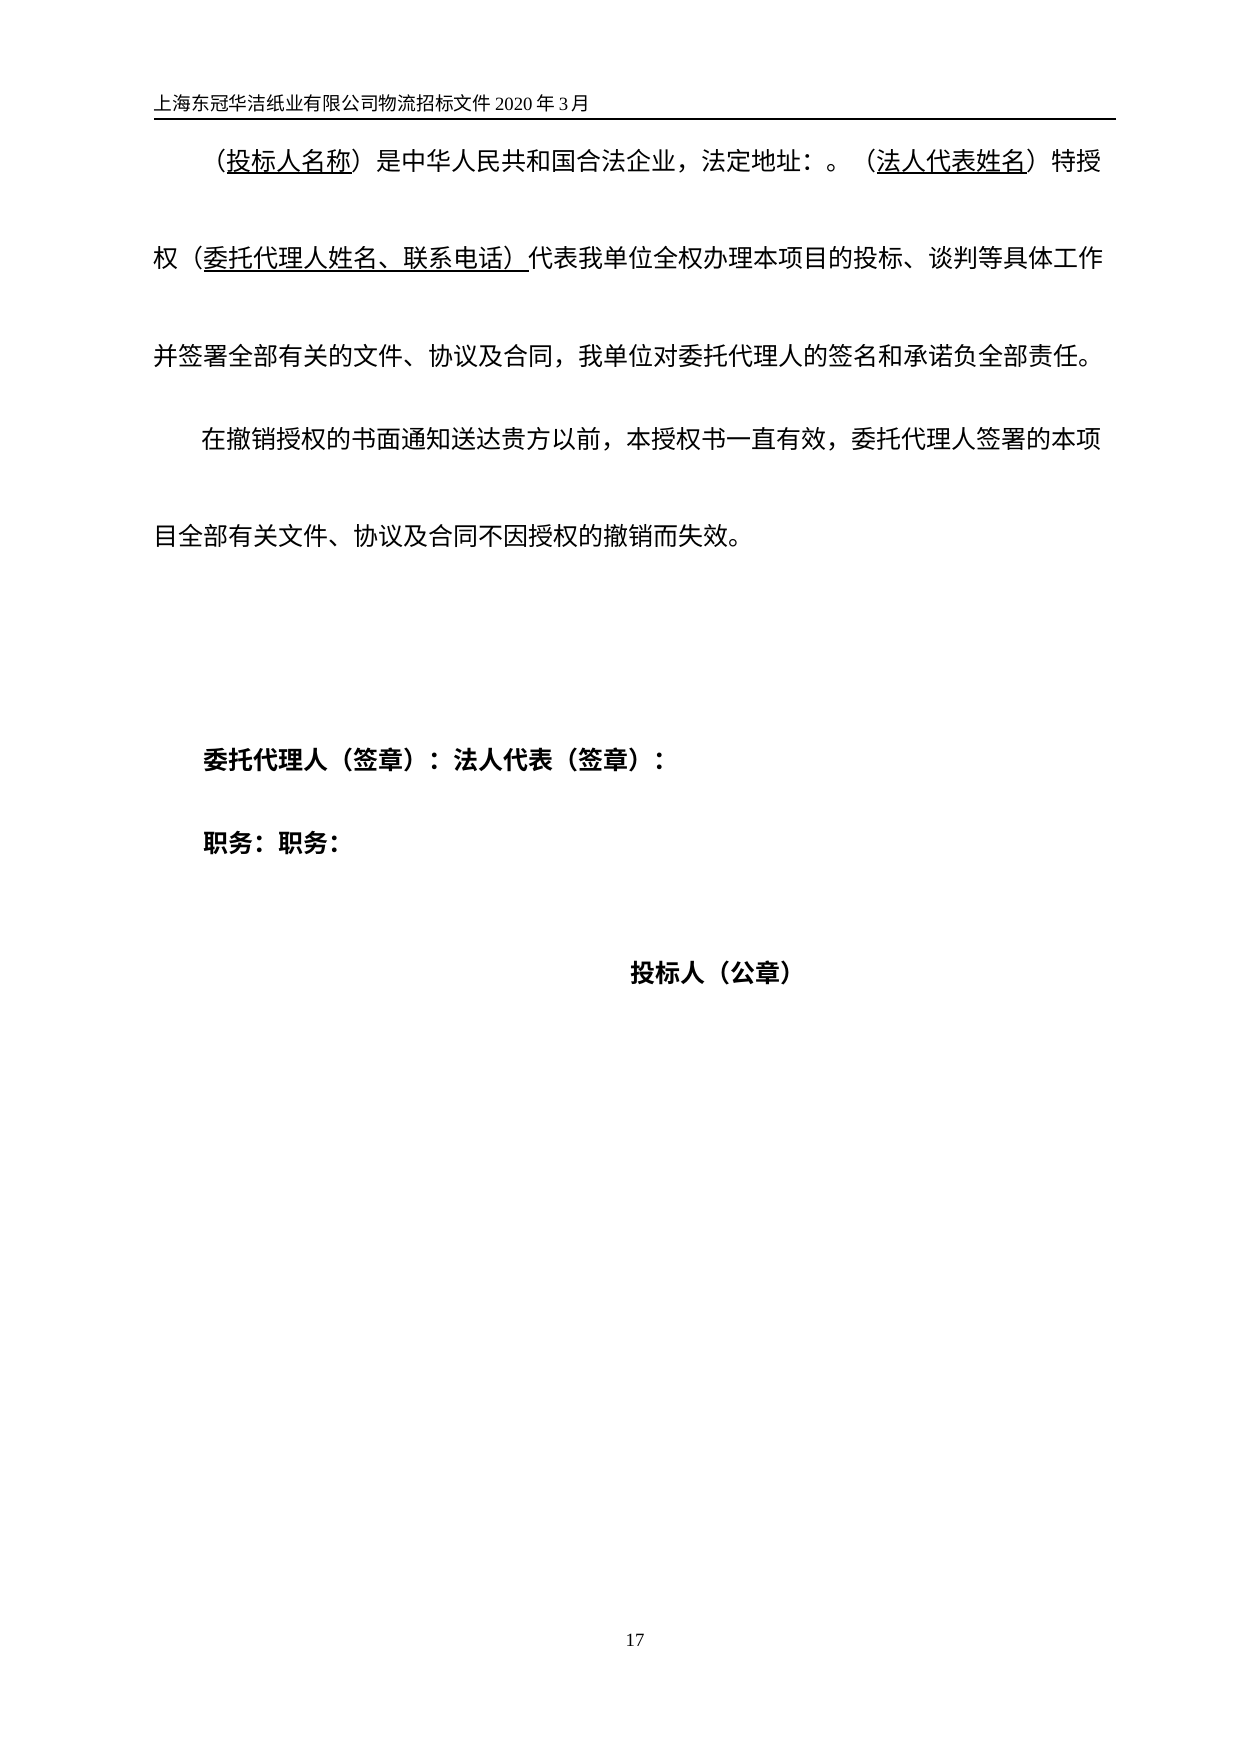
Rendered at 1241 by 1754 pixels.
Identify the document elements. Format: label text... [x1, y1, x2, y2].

text 投标人（公章） [153, 939, 1116, 1004]
text （投标人名称）是中华人民共和国合法企业，法定地址：。（法人代表姓名）特授权（委托代理人姓名、联系电话）代表我单位全权办理本项目的投标、谈判等具体工作并签署全部有关的文件、协议及合同，我单位对委托代理人的签名和承诺负全部责任。 [153, 127, 1116, 387]
text 在撤销授权的书面通知送达贵方以前，本授权书一直有效，委托代理人签署的本项目全部有关文件、协议及合同不因授权的撤销而失效。 [153, 405, 1116, 567]
text 职务：职务： [153, 809, 1116, 874]
text 委托代理人（签章）：法人代表（签章）： [153, 726, 1116, 791]
